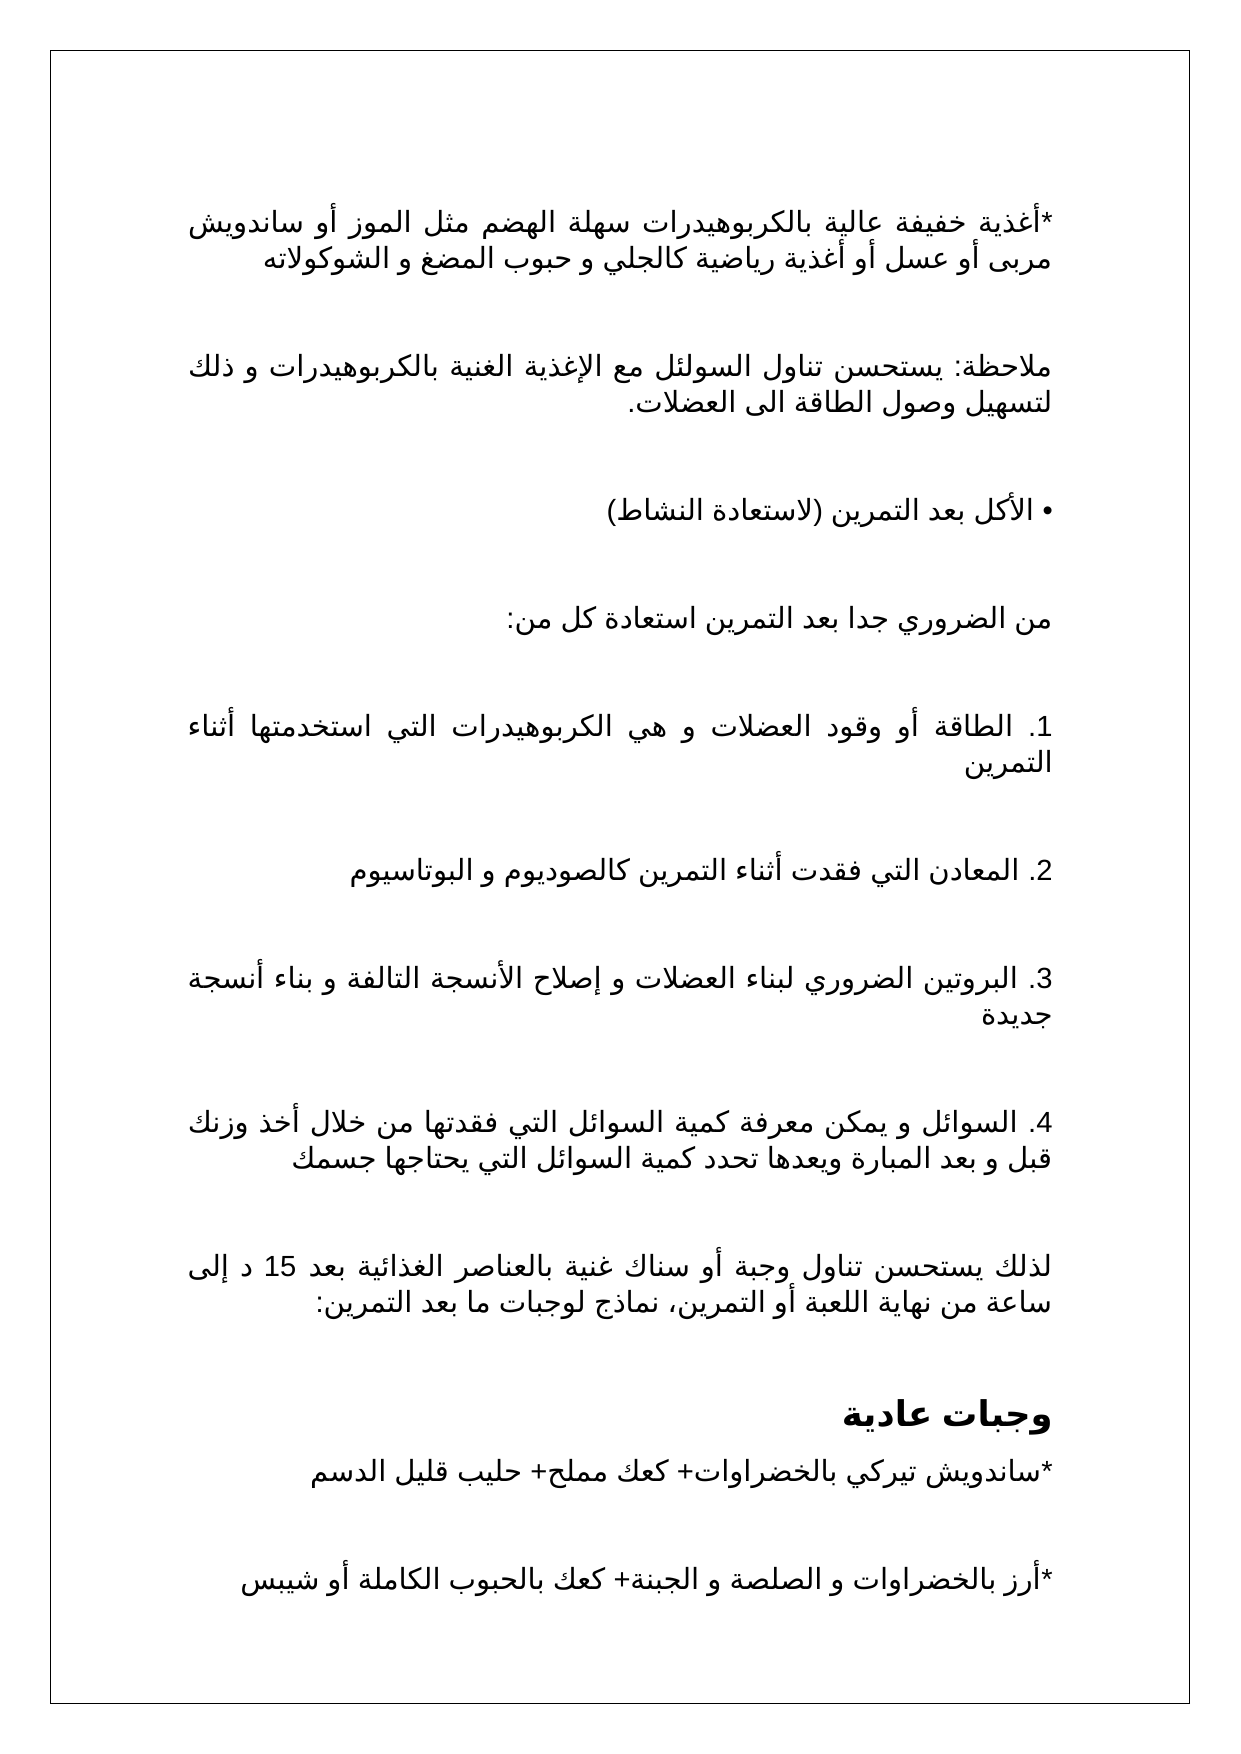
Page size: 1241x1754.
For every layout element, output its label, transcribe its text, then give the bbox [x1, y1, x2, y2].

text *ساندويش تيركي بالخضراوات+ كعك مملح+ حليب قليل الدسم [187, 1454, 1053, 1487]
text *أرز بالخضراوات و الصلصة و الجبنة+ كعك بالحبوب الكاملة أو شيبس [187, 1562, 1053, 1595]
text 3. البروتين الضروري لبناء العضلات و إصلاح الأنسجة التالفة و بناء أنسجة جديدة [187, 961, 1053, 1031]
text 4. السوائل و يمكن معرفة كمية السوائل التي فقدتها من خلال أخذ وزنك قبل و بعد المبارة ويعدها تحدد كمية السوائل التي يحتاجها جسمك [187, 1105, 1053, 1175]
text لذلك يستحسن تناول وجبة أو سناك غنية بالعناصر الغذائية بعد 15 د إلى ساعة من نهاية اللعبة أو التمرين، نماذج لوجبات ما بعد التمرين: [187, 1249, 1053, 1319]
text 1. الطاقة أو وقود العضلات و هي الكربوهيدرات التي استخدمتها أثناء التمرين [187, 709, 1053, 779]
text ملاحظة: يستحسن تناول السولئل مع الإغذية الغنية بالكربوهيدرات و ذلك لتسهيل وصول الطاقة الى العضلات. [187, 349, 1053, 419]
text *أغذية خفيفة عالية بالكربوهيدرات سهلة الهضم مثل الموز أو ساندويش مربى أو عسل أو أغذية رياضية كالجلي و حبوب المضغ و الشوكولاته [187, 205, 1053, 275]
text وجبات عادية [187, 1393, 1053, 1434]
text 2. المعادن التي فقدت أثناء التمرين كالصوديوم و البوتاسيوم [187, 853, 1053, 887]
text • الأكل بعد التمرين (لاستعادة النشاط) [187, 493, 1053, 527]
text من الضروري جدا بعد التمرين استعادة كل من: [187, 601, 1053, 635]
